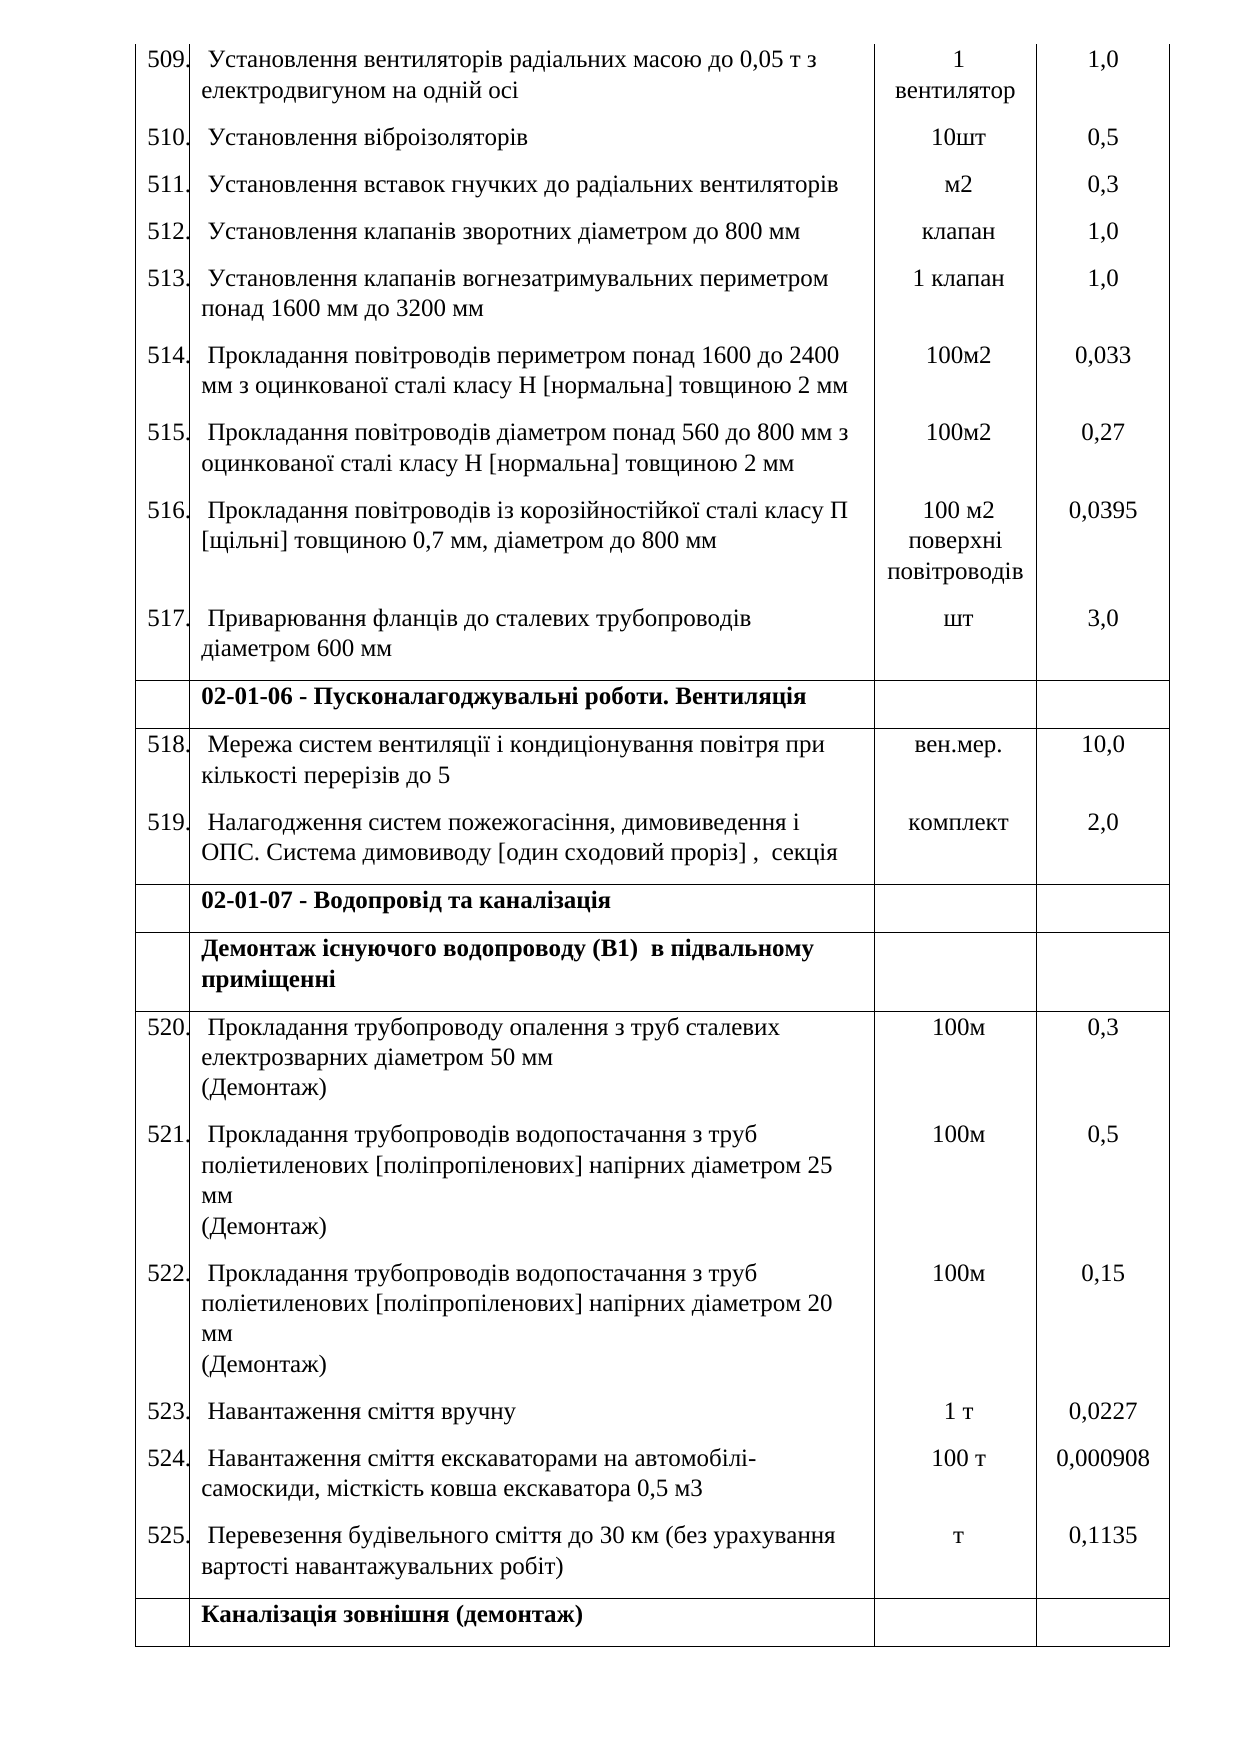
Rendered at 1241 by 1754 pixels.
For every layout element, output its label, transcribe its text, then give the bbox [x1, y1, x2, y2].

table_cell Установлення клапанів зворотних діаметром до 800 мм [190, 216, 874, 263]
table_cell 2,0 [1037, 807, 1169, 884]
table_cell [136, 1443, 189, 1520]
table_cell 0,033 [1037, 340, 1169, 417]
table_cell [136, 418, 189, 495]
table_cell [136, 495, 189, 603]
table_cell [875, 933, 1036, 1011]
table_cell вен.мер. [875, 729, 1036, 807]
table_cell [136, 44, 189, 122]
table_cell 10,0 [1037, 729, 1169, 807]
table_cell 0,27 [1037, 418, 1169, 495]
table_cell 1 клапан [875, 263, 1036, 340]
table_cell Установлення клапанів вогнезатримувальних периметром понад 1600 мм до 3200 мм [190, 263, 874, 340]
table_cell Навантаження сміття екскаваторами на автомобілі-самоскиди, місткість ковша екскаватора 0,5 м3 [190, 1443, 874, 1520]
table_cell [136, 729, 189, 807]
table_cell [1037, 933, 1169, 1011]
table_cell Прокладання трубопроводів водопостачання з труб поліетиленових [поліпропіленових] напірних діаметром 25 мм (Демонтаж) [190, 1120, 874, 1258]
table_cell 3,0 [1037, 603, 1169, 680]
table_cell 02-01-06 - Пусконалагоджувальні роботи. Вентиляція [190, 681, 874, 728]
table_cell [136, 169, 189, 216]
table_cell Демонтаж існуючого водопроводу (В1) в підвальному приміщенні [190, 933, 874, 1011]
table_cell 100м [875, 1120, 1036, 1258]
table_cell Прокладання повітроводів діаметром понад 560 до 800 мм з оцинкованої сталі класу Н [нормальна] товщиною 2 мм [190, 418, 874, 495]
table_cell [136, 1258, 189, 1396]
table_cell 100м2 [875, 418, 1036, 495]
table_cell м2 [875, 169, 1036, 216]
table_cell Каналiзацiя зовнішня (демонтаж) [190, 1599, 874, 1646]
table_cell 100 т [875, 1443, 1036, 1520]
table_cell [136, 216, 189, 263]
table_cell 0,3 [1037, 1012, 1169, 1119]
table_cell 1,0 [1037, 216, 1169, 263]
table_cell [136, 681, 189, 728]
table_cell Установлення вентиляторів радіальних масою до 0,05 т з електродвигуном на одній осі [190, 44, 874, 122]
table_cell 0,0395 [1037, 495, 1169, 603]
table_cell шт [875, 603, 1036, 680]
table_cell т [875, 1520, 1036, 1598]
table_cell Установлення вставок гнучких до радіальних вентиляторів [190, 169, 874, 216]
table_cell Налагодження систем пожежогасіння, димовиведення і ОПС. Система димовиводу [один сходовий проріз] , секція [190, 807, 874, 884]
table_cell [136, 340, 189, 417]
table_cell комплект [875, 807, 1036, 884]
table_cell клапан [875, 216, 1036, 263]
table_cell Прокладання повітроводів периметром понад 1600 до 2400 мм з оцинкованої сталі класу Н [нормальна] товщиною 2 мм [190, 340, 874, 417]
table_cell [136, 807, 189, 884]
table_cell [136, 933, 189, 1011]
table_cell 0,0227 [1037, 1396, 1169, 1443]
table_cell 1 вентилятор [875, 44, 1036, 122]
table_cell 1,0 [1037, 44, 1169, 122]
table_cell 0,1135 [1037, 1520, 1169, 1598]
table_cell [875, 681, 1036, 728]
table_cell [136, 122, 189, 169]
table_cell 1,0 [1037, 263, 1169, 340]
table_cell [136, 603, 189, 680]
table_cell Прокладання повітроводів із корозійностійкої сталі класу П [щільні] товщиною 0,7 мм, діаметром до 800 мм [190, 495, 874, 603]
table_cell [136, 1120, 189, 1258]
table_cell [136, 1012, 189, 1119]
table_cell 0,3 [1037, 169, 1169, 216]
table_cell 0,000908 [1037, 1443, 1169, 1520]
table_cell 100 м2 поверхні повітроводів [875, 495, 1036, 603]
table_cell Прокладання трубопроводу опалення з труб сталевих електрозварних діаметром 50 мм (Демонтаж) [190, 1012, 874, 1119]
table_cell [1037, 1599, 1169, 1646]
table_cell [136, 885, 189, 932]
table_cell Перевезення будівельного сміття до 30 км (без урахування вартості навантажувальних робіт) [190, 1520, 874, 1598]
table_cell 0,5 [1037, 1120, 1169, 1258]
table_cell Мережа систем вентиляції і кондиціонування повітря при кількості перерізів до 5 [190, 729, 874, 807]
table_cell [136, 1396, 189, 1443]
table_cell [1037, 681, 1169, 728]
table_cell Навантаження сміття вручну [190, 1396, 874, 1443]
table_cell [875, 1599, 1036, 1646]
table_cell 1 т [875, 1396, 1036, 1443]
table_cell [136, 263, 189, 340]
table_cell 0,5 [1037, 122, 1169, 169]
table_cell [136, 1599, 189, 1646]
table_cell 0,15 [1037, 1258, 1169, 1396]
table_cell [136, 1520, 189, 1598]
table_cell [875, 885, 1036, 932]
table_cell Прокладання трубопроводів водопостачання з труб поліетиленових [поліпропіленових] напірних діаметром 20 мм (Демонтаж) [190, 1258, 874, 1396]
table_cell 02-01-07 - Водопровід та каналізація [190, 885, 874, 932]
table_cell 100м [875, 1012, 1036, 1119]
table_cell 100м2 [875, 340, 1036, 417]
table_cell [1037, 885, 1169, 932]
table_cell 100м [875, 1258, 1036, 1396]
table_cell 10шт [875, 122, 1036, 169]
table_cell Приварювання фланців до сталевих трубопроводів діаметром 600 мм [190, 603, 874, 680]
table_cell Установлення віброізоляторів [190, 122, 874, 169]
